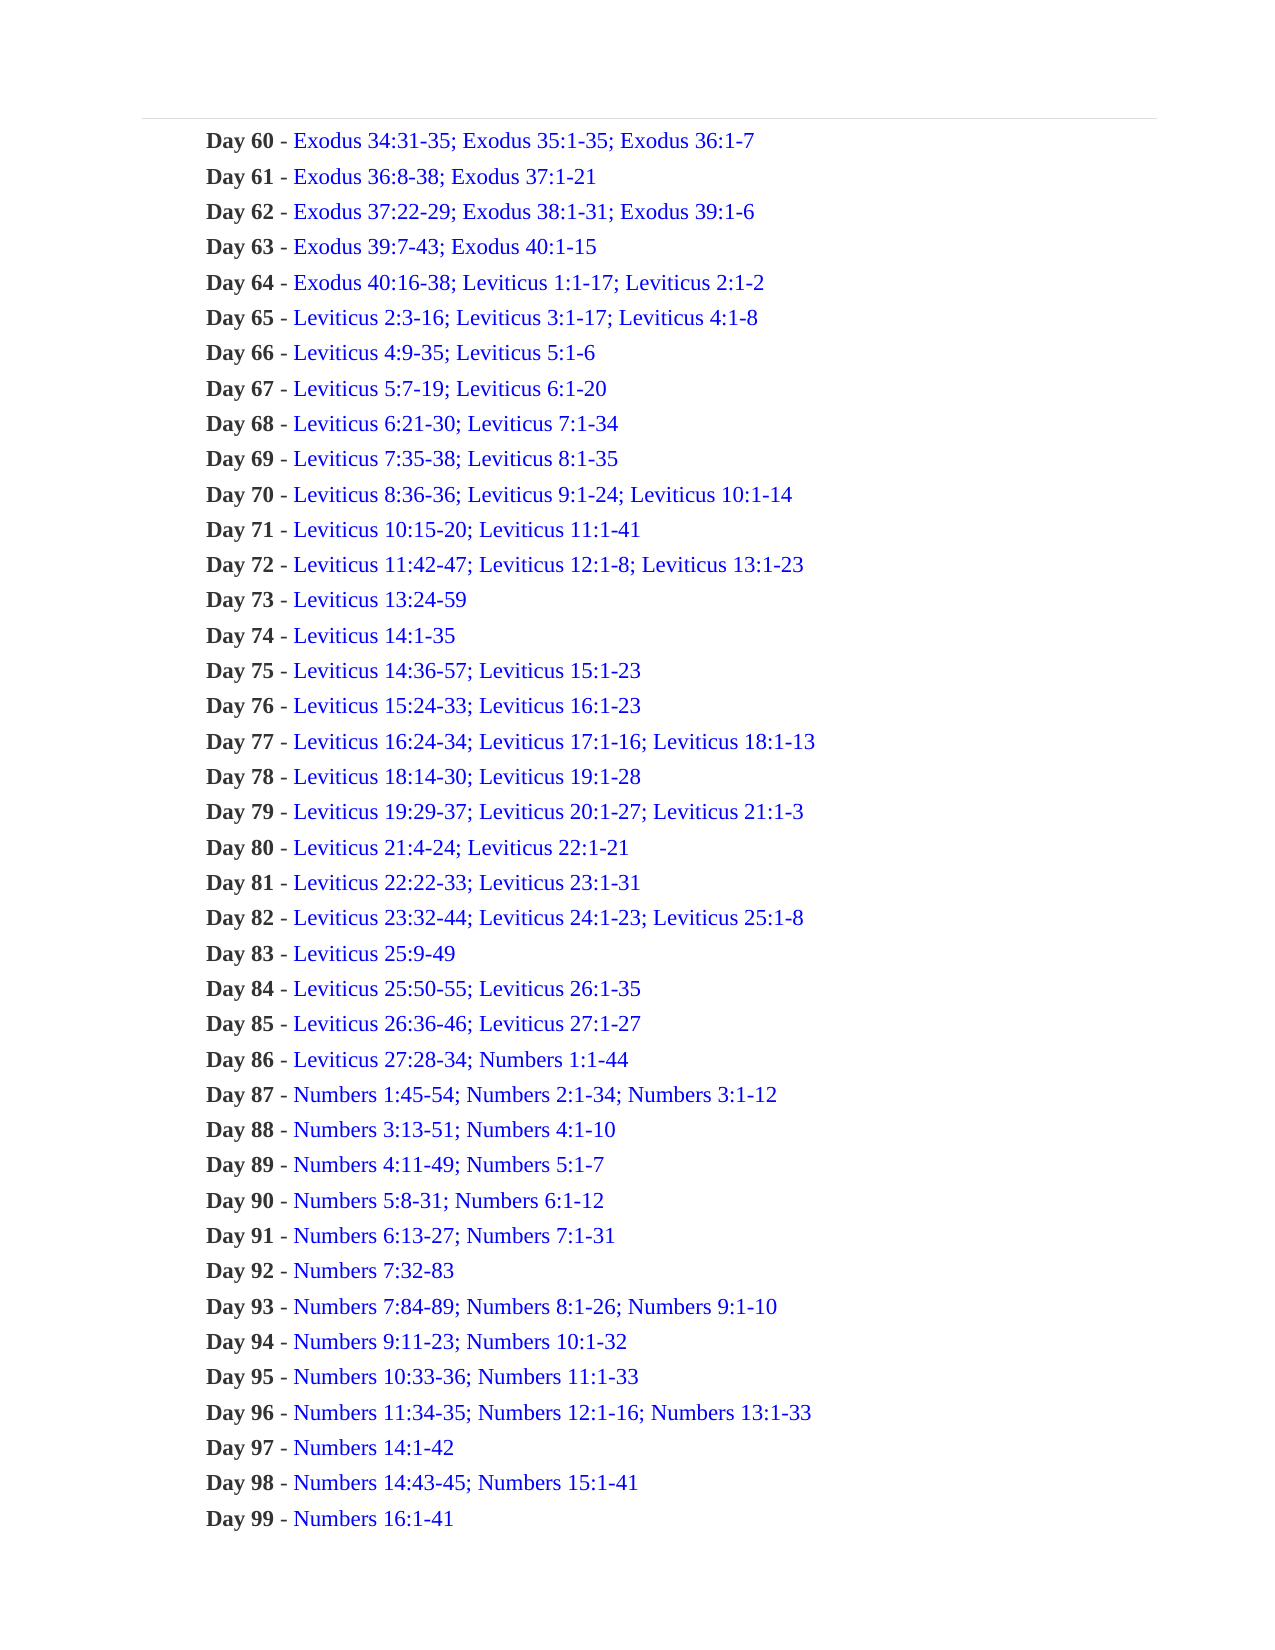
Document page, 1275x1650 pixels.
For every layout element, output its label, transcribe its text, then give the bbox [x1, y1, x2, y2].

text  Day 77 - Leviticus 16:24-34; Leviticus 17:1-16; Leviticus 18:1-13 [142, 718, 1157, 754]
text  Day 84 - Leviticus 25:50-55; Leviticus 26:1-35 [142, 966, 1157, 1001]
text  Day 98 - Numbers 14:43-45; Numbers 15:1-41 [142, 1460, 1157, 1495]
text  Day 69 - Leviticus 7:35-38; Leviticus 8:1-35 [142, 436, 1157, 471]
text  Day 88 - Numbers 3:13-51; Numbers 4:1-10 [142, 1107, 1157, 1142]
text  Day 91 - Numbers 6:13-27; Numbers 7:1-31 [142, 1213, 1157, 1248]
text  Day 89 - Numbers 4:11-49; Numbers 5:1-7 [142, 1142, 1157, 1177]
text  Day 75 - Leviticus 14:36-57; Leviticus 15:1-23 [142, 648, 1157, 683]
text  Day 78 - Leviticus 18:14-30; Leviticus 19:1-28 [142, 754, 1157, 789]
text  Day 60 - Exodus 34:31-35; Exodus 35:1-35; Exodus 36:1-7 [142, 119, 1157, 153]
text  Day 79 - Leviticus 19:29-37; Leviticus 20:1-27; Leviticus 21:1-3 [142, 789, 1157, 824]
text  Day 71 - Leviticus 10:15-20; Leviticus 11:1-41 [142, 507, 1157, 542]
text  Day 64 - Exodus 40:16-38; Leviticus 1:1-17; Leviticus 2:1-2 [142, 259, 1157, 295]
text  Day 99 - Numbers 16:1-41 [142, 1495, 1157, 1531]
text  Day 68 - Leviticus 6:21-30; Leviticus 7:1-34 [142, 401, 1157, 436]
text  Day 66 - Leviticus 4:9-35; Leviticus 5:1-6 [142, 330, 1157, 365]
text  Day 81 - Leviticus 22:22-33; Leviticus 23:1-31 [142, 860, 1157, 895]
text  Day 63 - Exodus 39:7-43; Exodus 40:1-15 [142, 224, 1157, 259]
text  Day 94 - Numbers 9:11-23; Numbers 10:1-32 [142, 1319, 1157, 1354]
text  Day 90 - Numbers 5:8-31; Numbers 6:1-12 [142, 1177, 1157, 1213]
text  Day 80 - Leviticus 21:4-24; Leviticus 22:1-21 [142, 824, 1157, 860]
text  Day 73 - Leviticus 13:24-59 [142, 577, 1157, 612]
text  Day 70 - Leviticus 8:36-36; Leviticus 9:1-24; Leviticus 10:1-14 [142, 471, 1157, 507]
text  Day 72 - Leviticus 11:42-47; Leviticus 12:1-8; Leviticus 13:1-23 [142, 542, 1157, 577]
text  Day 65 - Leviticus 2:3-16; Leviticus 3:1-17; Leviticus 4:1-8 [142, 295, 1157, 330]
text  Day 85 - Leviticus 26:36-46; Leviticus 27:1-27 [142, 1001, 1157, 1036]
text  Day 74 - Leviticus 14:1-35 [142, 612, 1157, 648]
text  Day 95 - Numbers 10:33-36; Numbers 11:1-33 [142, 1354, 1157, 1389]
text  Day 93 - Numbers 7:84-89; Numbers 8:1-26; Numbers 9:1-10 [142, 1283, 1157, 1319]
text  Day 92 - Numbers 7:32-83 [142, 1248, 1157, 1283]
text  Day 96 - Numbers 11:34-35; Numbers 12:1-16; Numbers 13:1-33 [142, 1389, 1157, 1425]
text  Day 76 - Leviticus 15:24-33; Leviticus 16:1-23 [142, 683, 1157, 718]
text  Day 67 - Leviticus 5:7-19; Leviticus 6:1-20 [142, 365, 1157, 401]
text  Day 82 - Leviticus 23:32-44; Leviticus 24:1-23; Leviticus 25:1-8 [142, 895, 1157, 930]
text  Day 87 - Numbers 1:45-54; Numbers 2:1-34; Numbers 3:1-12 [142, 1072, 1157, 1107]
text  Day 83 - Leviticus 25:9-49 [142, 930, 1157, 966]
text  Day 61 - Exodus 36:8-38; Exodus 37:1-21 [142, 153, 1157, 189]
text  Day 97 - Numbers 14:1-42 [142, 1425, 1157, 1460]
text  Day 86 - Leviticus 27:28-34; Numbers 1:1-44 [142, 1036, 1157, 1072]
text  Day 62 - Exodus 37:22-29; Exodus 38:1-31; Exodus 39:1-6 [142, 189, 1157, 224]
